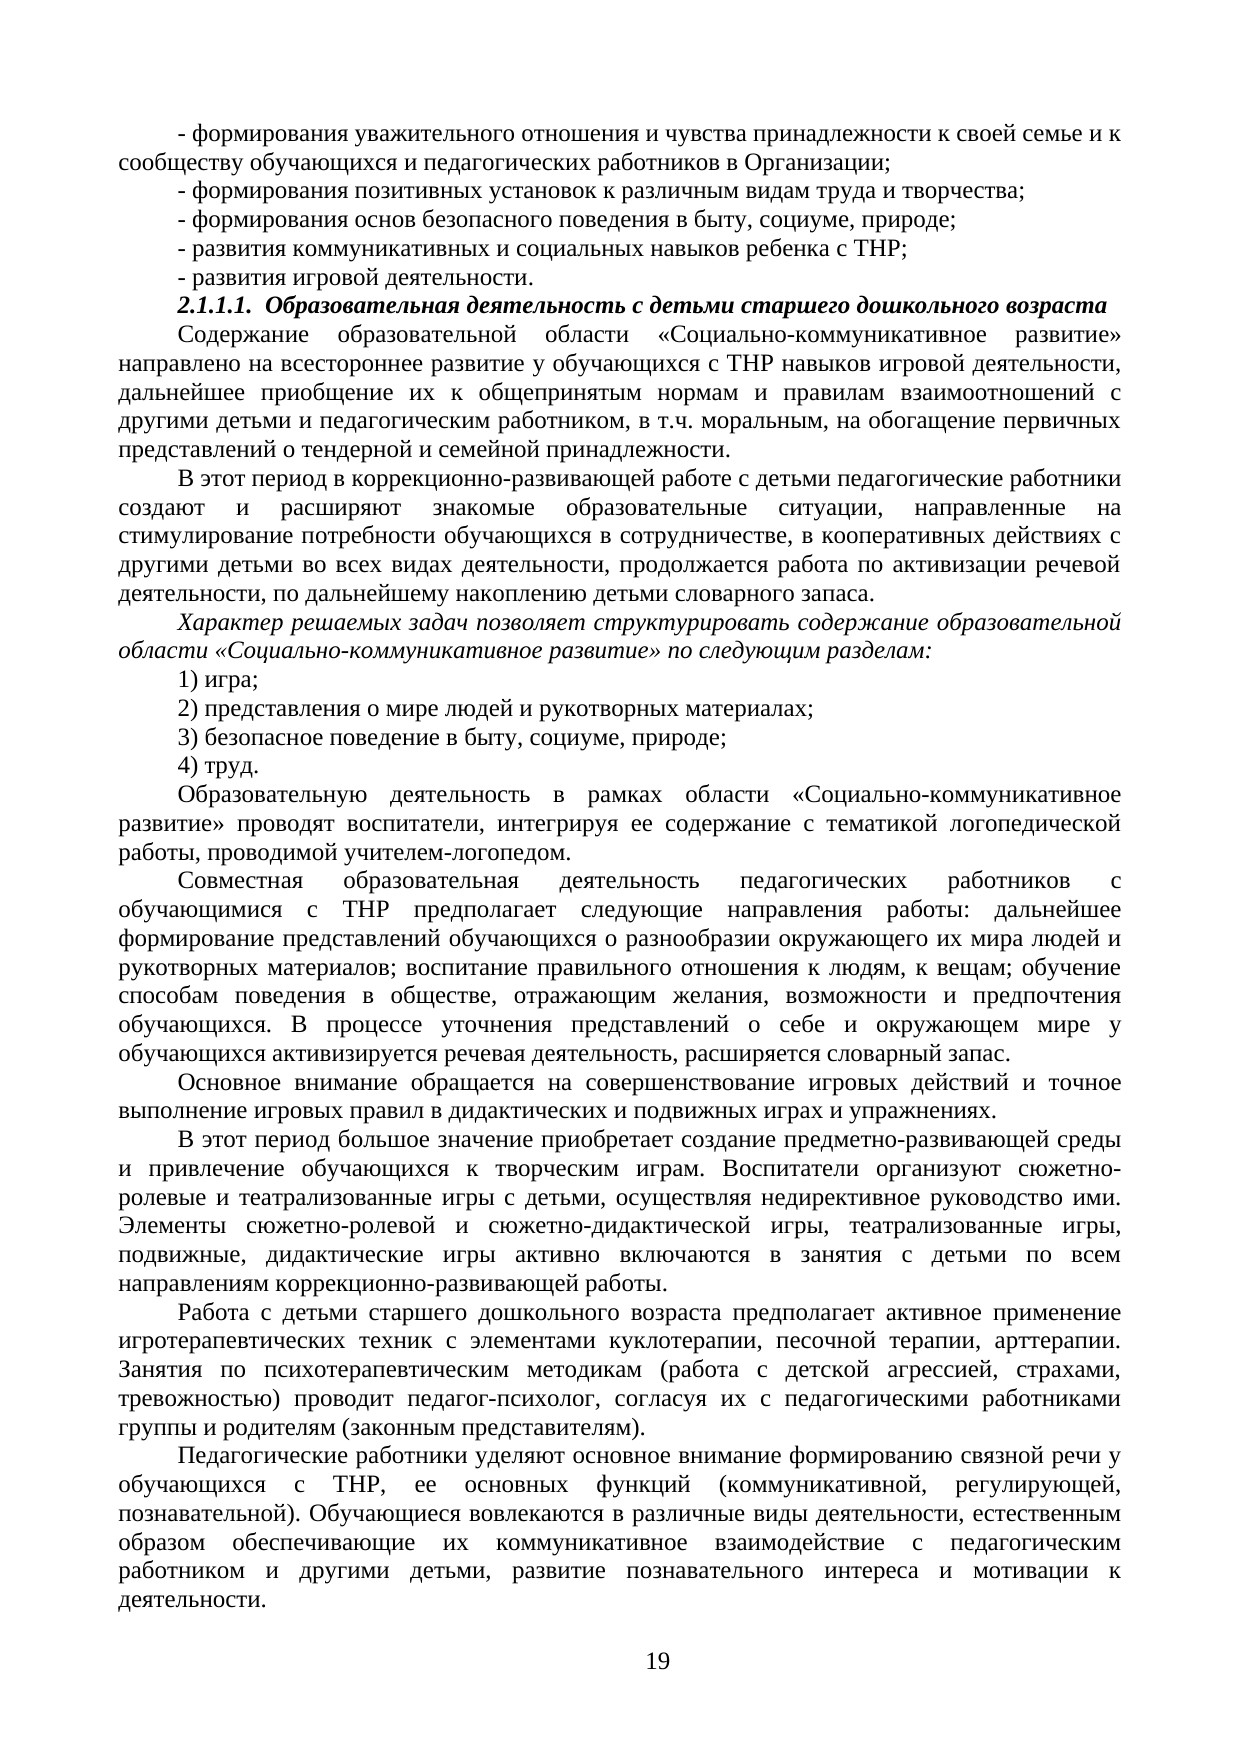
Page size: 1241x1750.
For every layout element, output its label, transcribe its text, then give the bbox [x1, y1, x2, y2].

text - формирования позитивных установок к различным видам труда и творчества; [118, 176, 1122, 204]
text Образовательную деятельность в рамках области «Социально-коммуникативное развитие» проводят воспитатели, интегрируя ее содержание с тематикой логопедической работы, проводимой учителем-логопедом. [118, 779, 1122, 866]
text 2) представления о мире людей и рукотворных материалах; [118, 693, 1122, 722]
text В этот период в коррекционно-развивающей работе с детьми педагогические работники создают и расширяют знакомые образовательные ситуации, направленные на стимулирование потребности обучающихся в сотрудничестве, в кооперативных действиях с другими детьми во всех видах деятельности, продолжается работа по активизации речевой деятельности, по дальнейшему накоплению детьми словарного запаса. [118, 463, 1122, 607]
text 3) безопасное поведение в быту, социуме, природе; [118, 722, 1122, 751]
text - формирования уважительного отношения и чувства принадлежности к своей семье и к сообществу обучающихся и педагогических работников в Организации; [118, 118, 1122, 176]
text Содержание образовательной области «Социально-коммуникативное развитие» направлено на всестороннее развитие у обучающихся с ТНР навыков игровой деятельности, дальнейшее приобщение их к общепринятым нормам и правилам взаимоотношений с другими детьми и педагогическим работником, в т.ч. моральным, на обогащение первичных представлений о тендерной и семейной принадлежности. [118, 319, 1122, 463]
text Работа с детьми старшего дошкольного возраста предполагает активное применение игротерапевтических техник с элементами куклотерапии, песочной терапии, арттерапии. Занятия по психотерапевтическим методикам (работа с детской агрессией, страхами, тревожностью) проводит педагог-психолог, согласуя их с педагогическими работниками группы и родителям (законным представителям). [118, 1297, 1122, 1441]
text 1) игра; [118, 664, 1122, 693]
text Педагогические работники уделяют основное внимание формированию связной речи у обучающихся с ТНР, ее основных функций (коммуникативной, регулирующей, познавательной). Обучающиеся вовлекаются в различные виды деятельности, естественным образом обеспечивающие их коммуникативное взаимодействие с педагогическим работником и другими детьми, развитие познавательного интереса и мотивации к деятельности. [118, 1441, 1122, 1613]
text В этот период большое значение приобретает создание предметно-развивающей среды и привлечение обучающихся к творческим играм. Воспитатели организуют сюжетно-ролевые и театрализованные игры с детьми, осуществляя недирективное руководство ими. Элементы сюжетно-ролевой и сюжетно-дидактической игры, театрализованные игры, подвижные, дидактические игры активно включаются в занятия с детьми по всем направлениям коррекционно-развивающей работы. [118, 1124, 1122, 1297]
text - развития игровой деятельности. [118, 262, 1122, 291]
text 4) труд. [118, 751, 1122, 779]
text - формирования основ безопасного поведения в быту, социуме, природе; [118, 204, 1122, 233]
text Характер решаемых задач позволяет структурировать содержание образовательной области «Социально-коммуникативное развитие» по следующим разделам: [118, 607, 1122, 664]
text - развития коммуникативных и социальных навыков ребенка с ТНР; [118, 233, 1122, 262]
text Основное внимание обращается на совершенствование игровых действий и точное выполнение игровых правил в дидактических и подвижных играх и упражнениях. [118, 1067, 1122, 1124]
text 2.1.1.1. Образовательная деятельность с детьми старшего дошкольного возраста [118, 291, 1122, 319]
text Совместная образовательная деятельность педагогических работников с обучающимися с ТНР предполагает следующие направления работы: дальнейшее формирование представлений обучающихся о разнообразии окружающего их мира людей и рукотворных материалов; воспитание правильного отношения к людям, к вещам; обучение способам поведения в обществе, отражающим желания, возможности и предпочтения обучающихся. В процессе уточнения представлений о себе и окружающем мире у обучающихся активизируется речевая деятельность, расширяется словарный запас. [118, 866, 1122, 1067]
